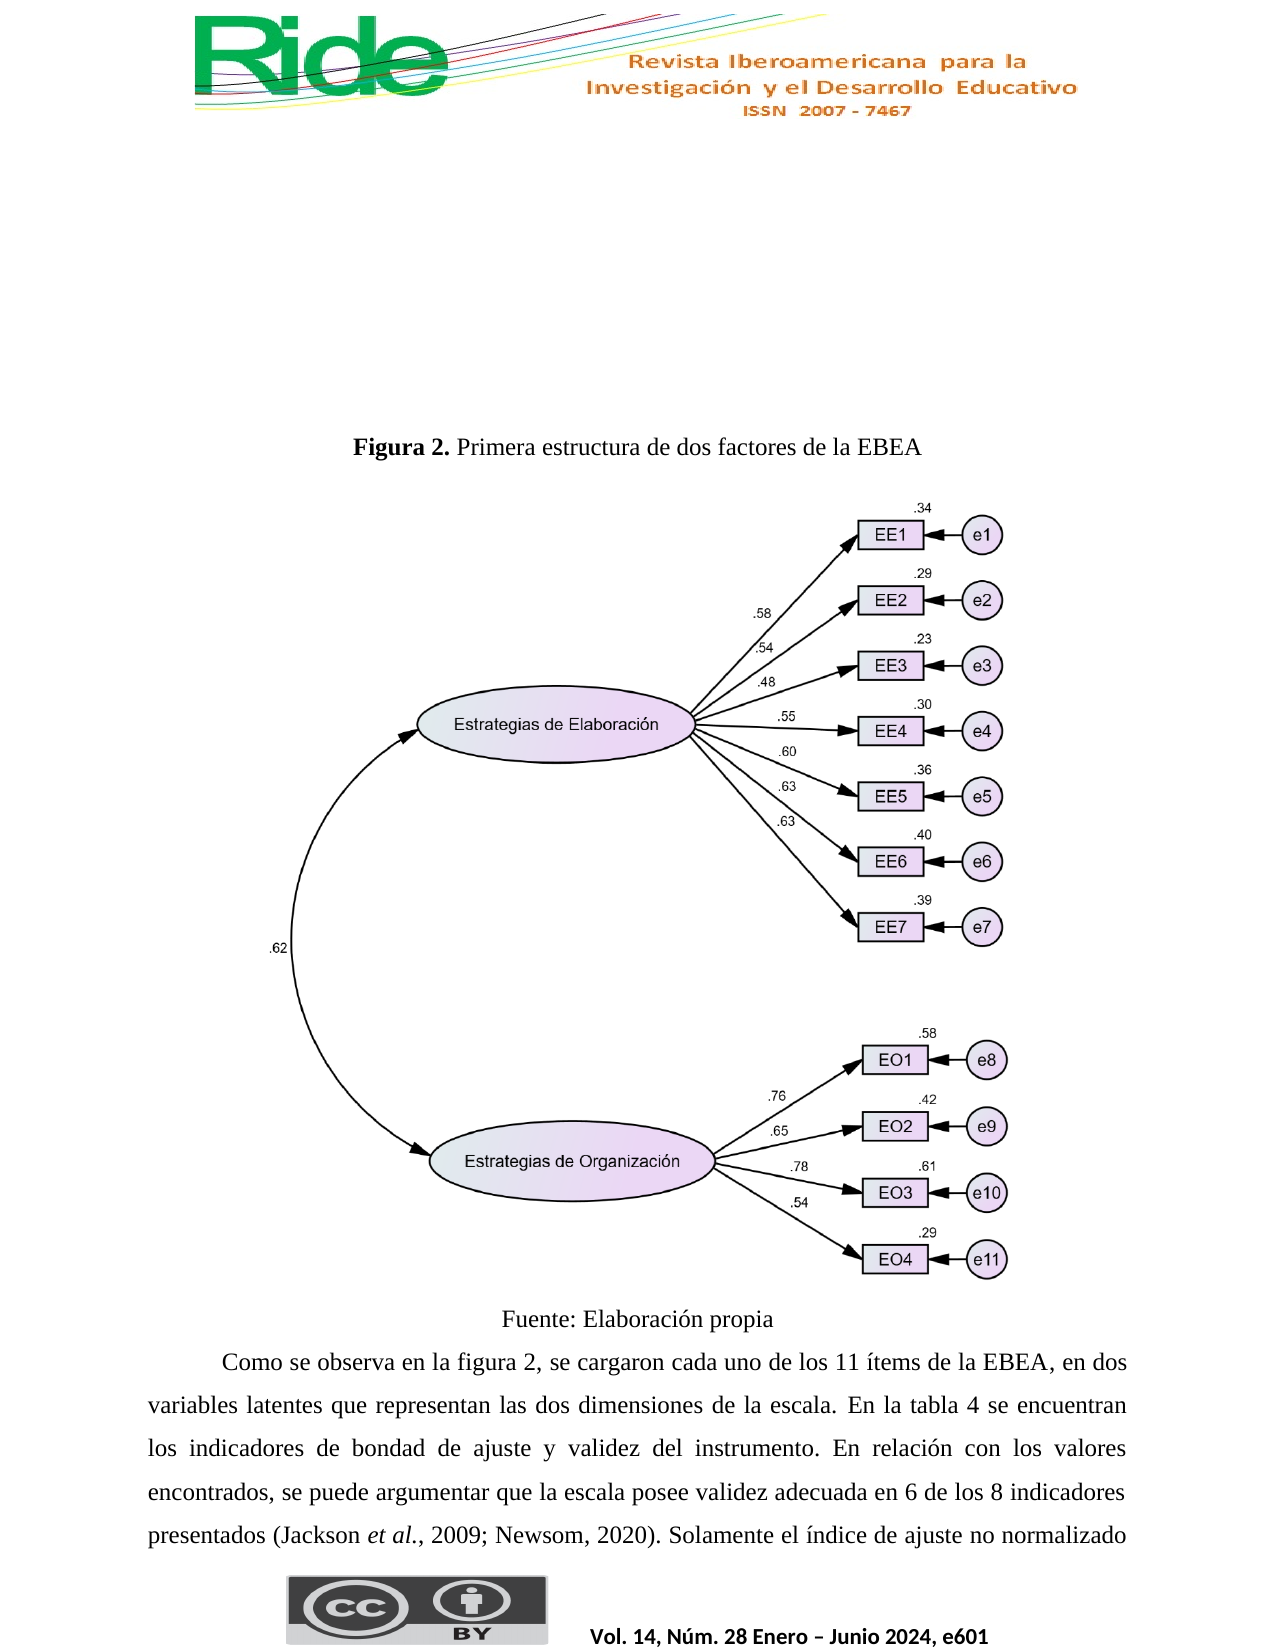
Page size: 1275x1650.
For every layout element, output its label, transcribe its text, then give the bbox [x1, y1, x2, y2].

picture [286, 1575, 549, 1645]
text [148, 1347, 1127, 1548]
picture [194, 14, 1081, 119]
text Fuente: Elaboración propia [148, 1304, 1127, 1333]
text Figura 2. Primera estructura de dos factores de la EBEA [148, 432, 1127, 461]
picture [261, 491, 1014, 1291]
